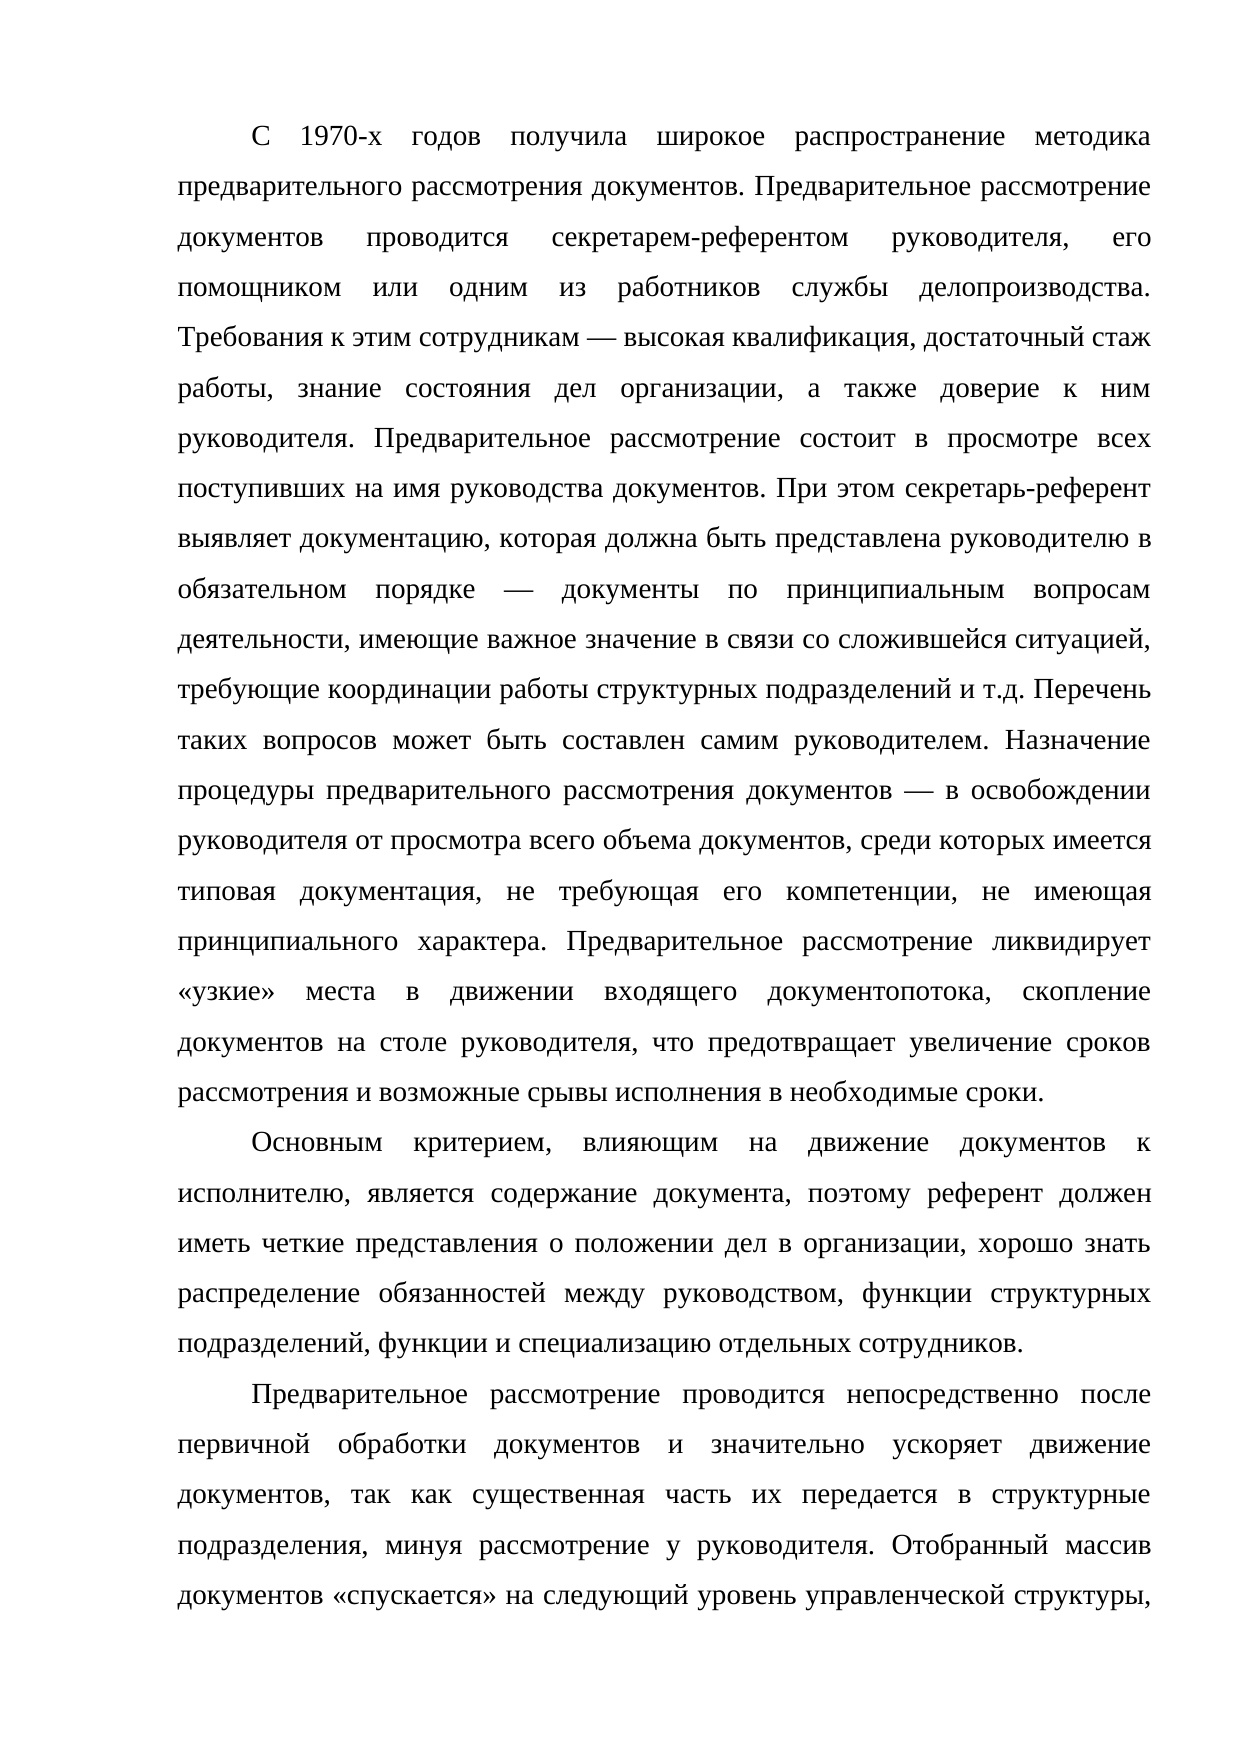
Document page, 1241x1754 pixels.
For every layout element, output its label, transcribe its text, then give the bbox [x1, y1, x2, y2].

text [177, 1376, 1152, 1611]
text Основным критерием, влияющим на движение документов к исполнителю, является содержание документа, поэтому референт должен иметь четкие представления о положении дел в организации, хорошо знать распределение обязанностей между руководством, функции структурных подразделений, функции и специализацию отдельных сотрудников. [177, 1124, 1152, 1359]
text С 1970-х годов получила широкое распространение методика предварительного рассмотрения документов. Предварительное рассмотрение документов проводится секретарем-референтом руководителя, его помощником или одним из работников службы делопроизводства. Требования к этим сотрудникам — высокая квалификация, достаточный стаж работы, знание состояния дел организации, а также доверие к ним руководителя. Предварительное рассмотрение состоит в просмотре всех поступивших на имя руководства документов. При этом секретарь-референт выявляет документацию, которая должна быть представлена руководителю в обязательном порядке — документы по принципиальным вопросам деятельности, имеющие важное значение в связи со сложившейся ситуацией, требующие координации работы структурных подразделений и т.д. Перечень таких вопросов может быть составлен самим руководителем. Назначение процедуры предварительного рассмотрения документов — в освобождении руководителя от просмотра всего объема документов, среди которых имеется типовая документация, не требующая его компетенции, не имеющая принципиального характера. Предварительное рассмотрение ликвидирует «узкие» места в движении входящего документопотока, скопление документов на столе руководителя, что предотвращает увеличение сроков рассмотрения и возможные срывы исполнения в необходимые сроки. [177, 118, 1152, 1108]
